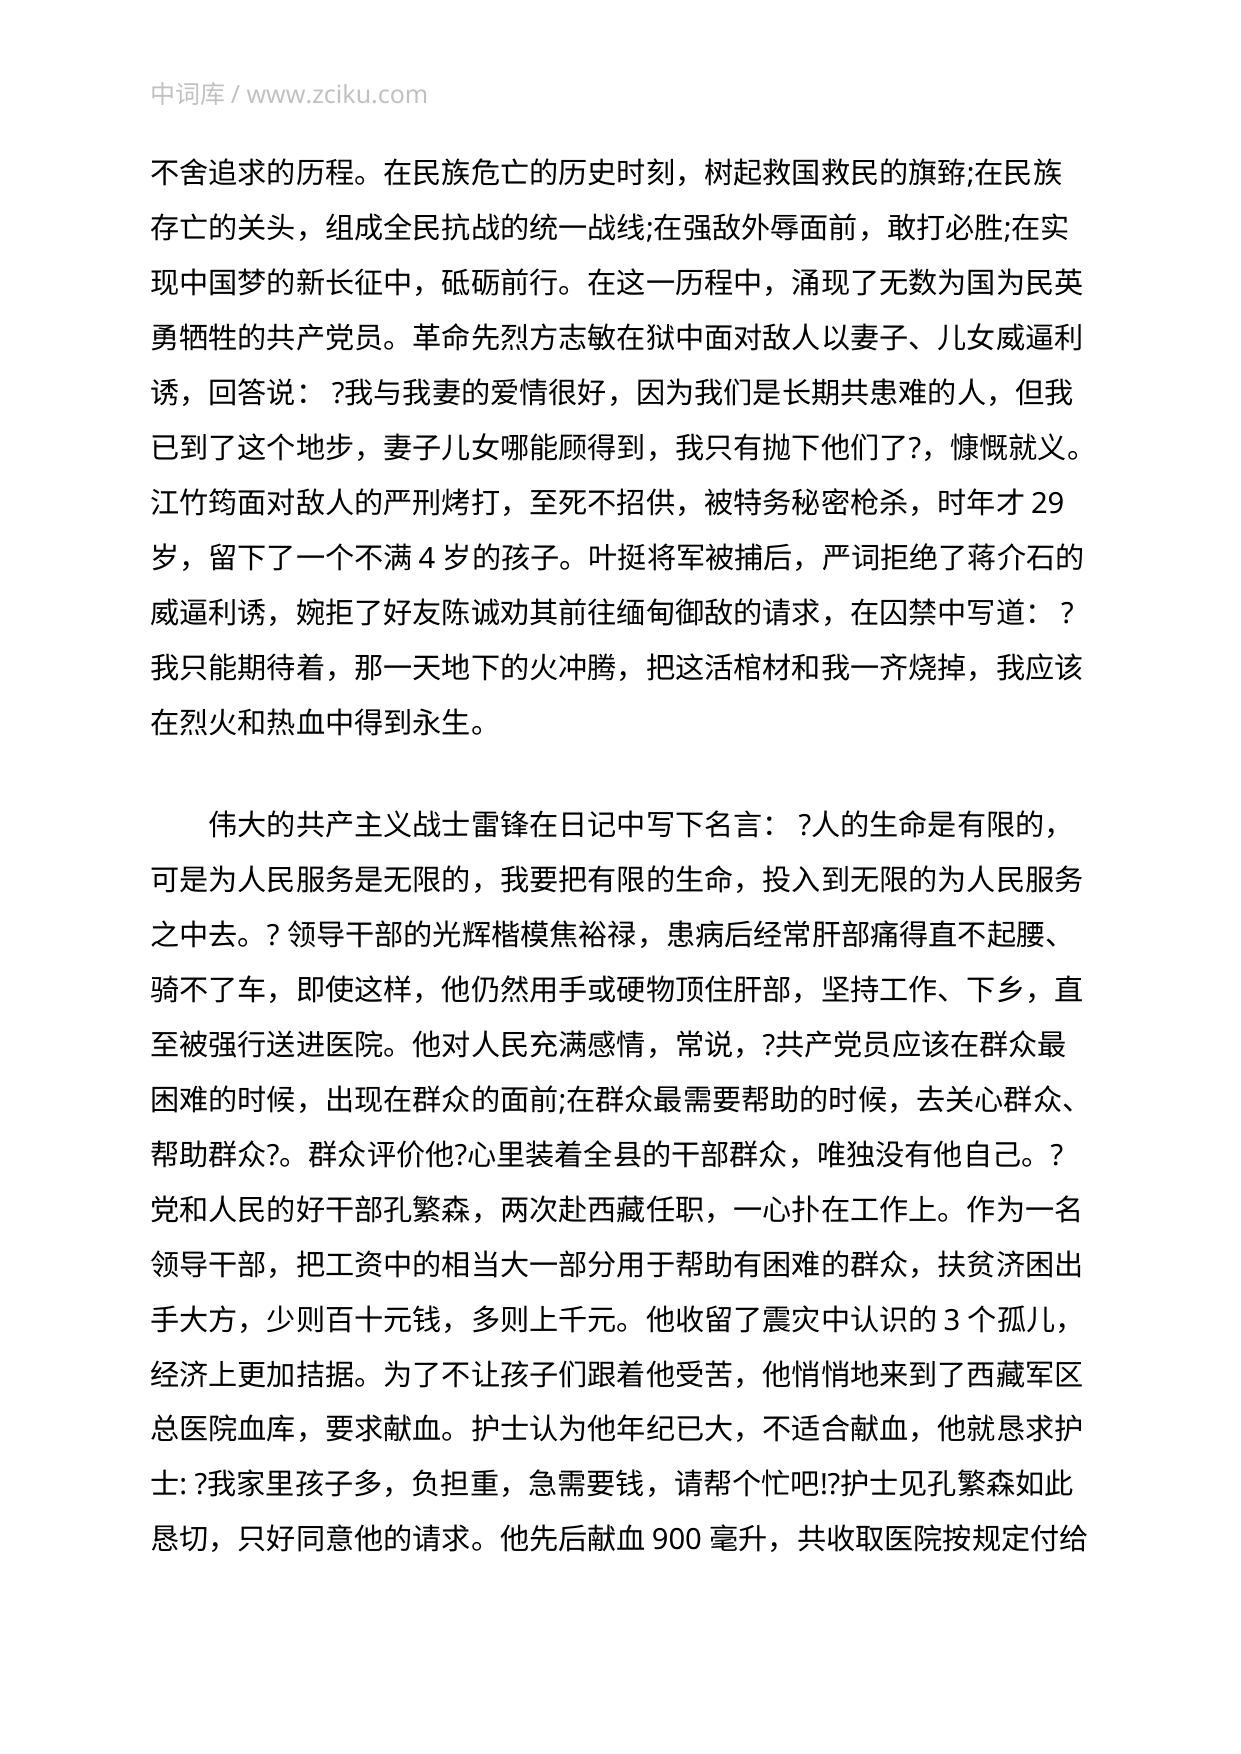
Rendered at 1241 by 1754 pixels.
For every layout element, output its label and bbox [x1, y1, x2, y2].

text [150, 150, 1090, 742]
text [150, 801, 1090, 1558]
